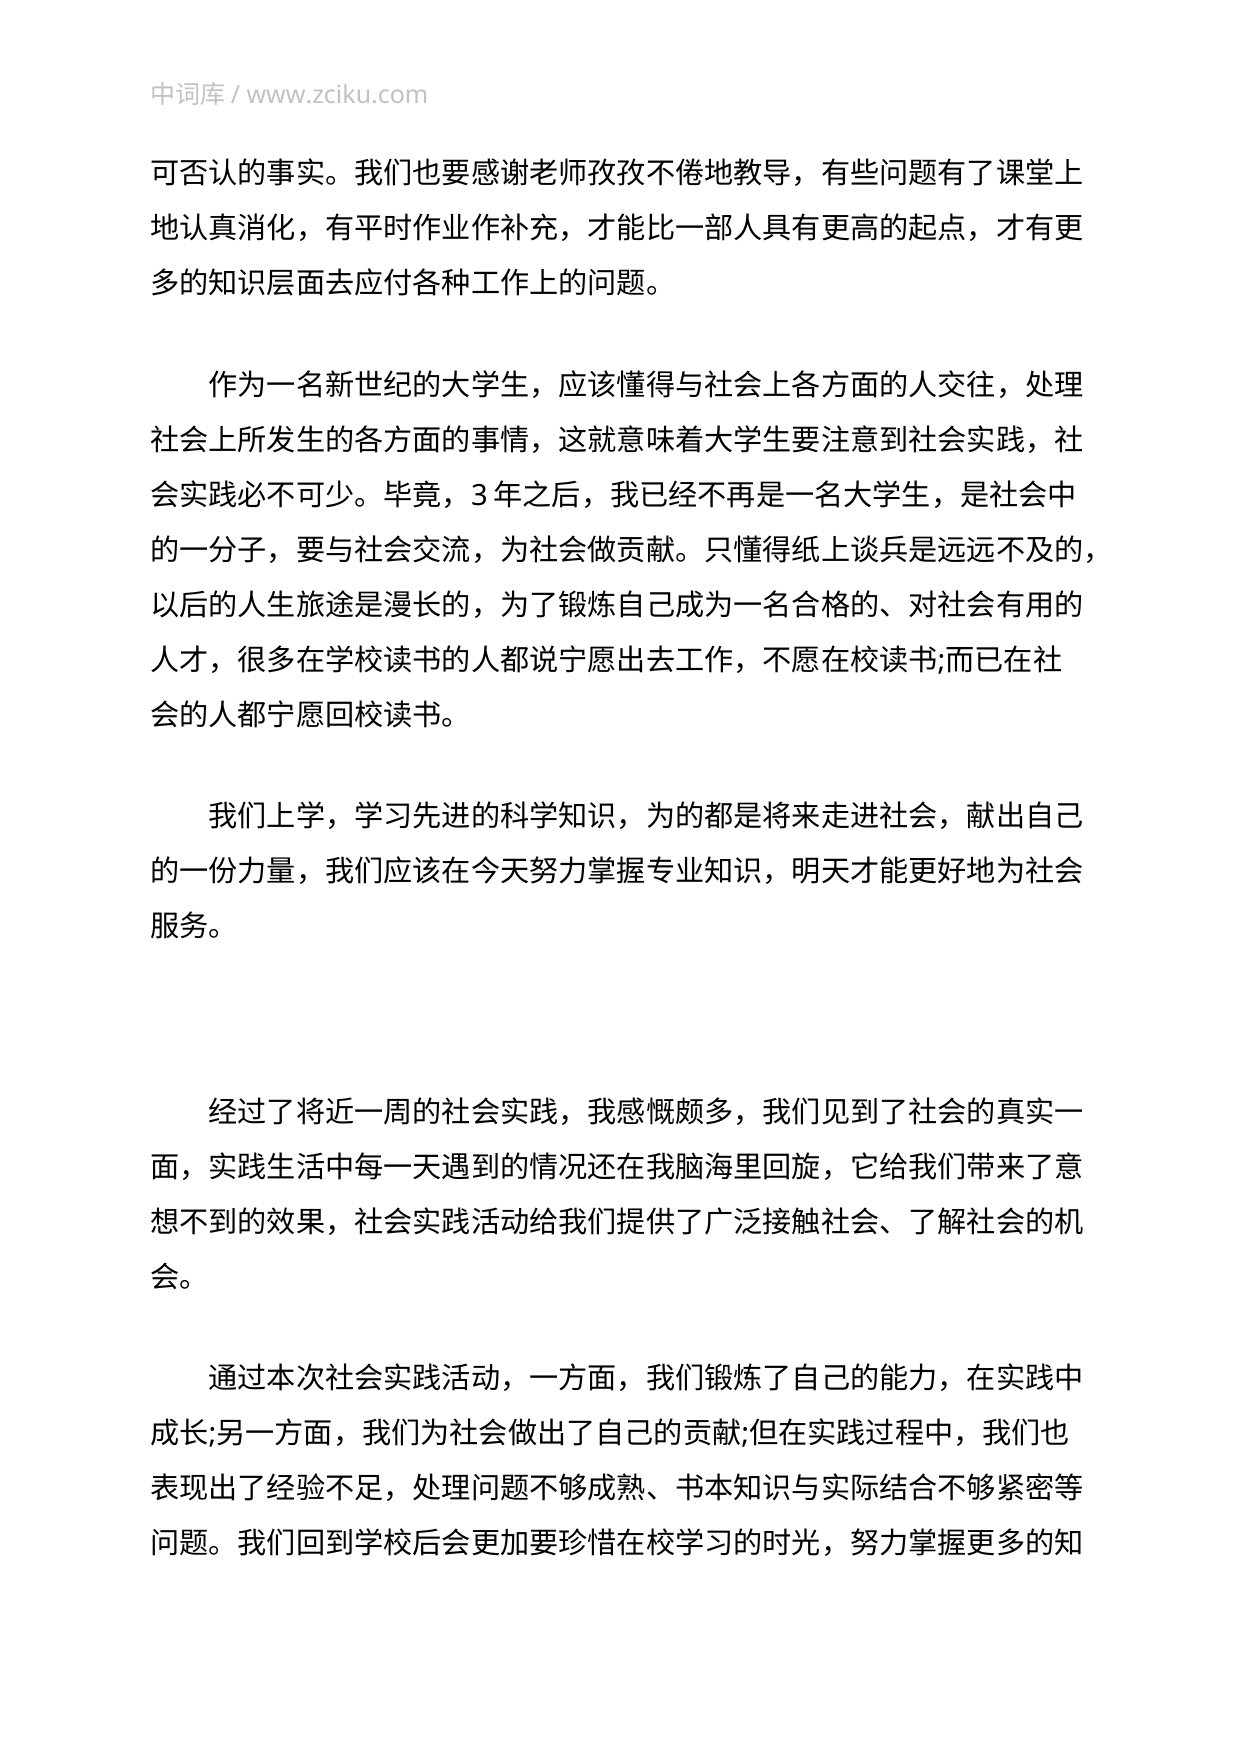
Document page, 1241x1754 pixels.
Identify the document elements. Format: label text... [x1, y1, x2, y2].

text 经过了将近一周的社会实践，我感慨颇多，我们见到了社会的真实一面，实践生活中每一天遇到的情况还在我脑海里回旋，它给我们带来了意想不到的效果，社会实践活动给我们提供了广泛接触社会、了解社会的机会。 [150, 1089, 1090, 1296]
text 我们上学，学习先进的科学知识，为的都是将来走进社会，献出自己的一份力量，我们应该在今天努力掌握专业知识，明天才能更好地为社会服务。 [150, 793, 1090, 945]
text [150, 150, 1090, 302]
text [150, 1355, 1090, 1562]
text 作为一名新世纪的大学生，应该懂得与社会上各方面的人交往，处理社会上所发生的各方面的事情，这就意味着大学生要注意到社会实践，社会实践必不可少。毕竟，3年之后，我已经不再是一名大学生，是社会中的一分子，要与社会交流，为社会做贡献。只懂得纸上谈兵是远远不及的，以后的人生旅途是漫长的，为了锻炼自己成为一名合格的、对社会有用的人才，很多在学校读书的人都说宁愿出去工作，不愿在校读书;而已在社会的人都宁愿回校读书。 [150, 362, 1090, 733]
